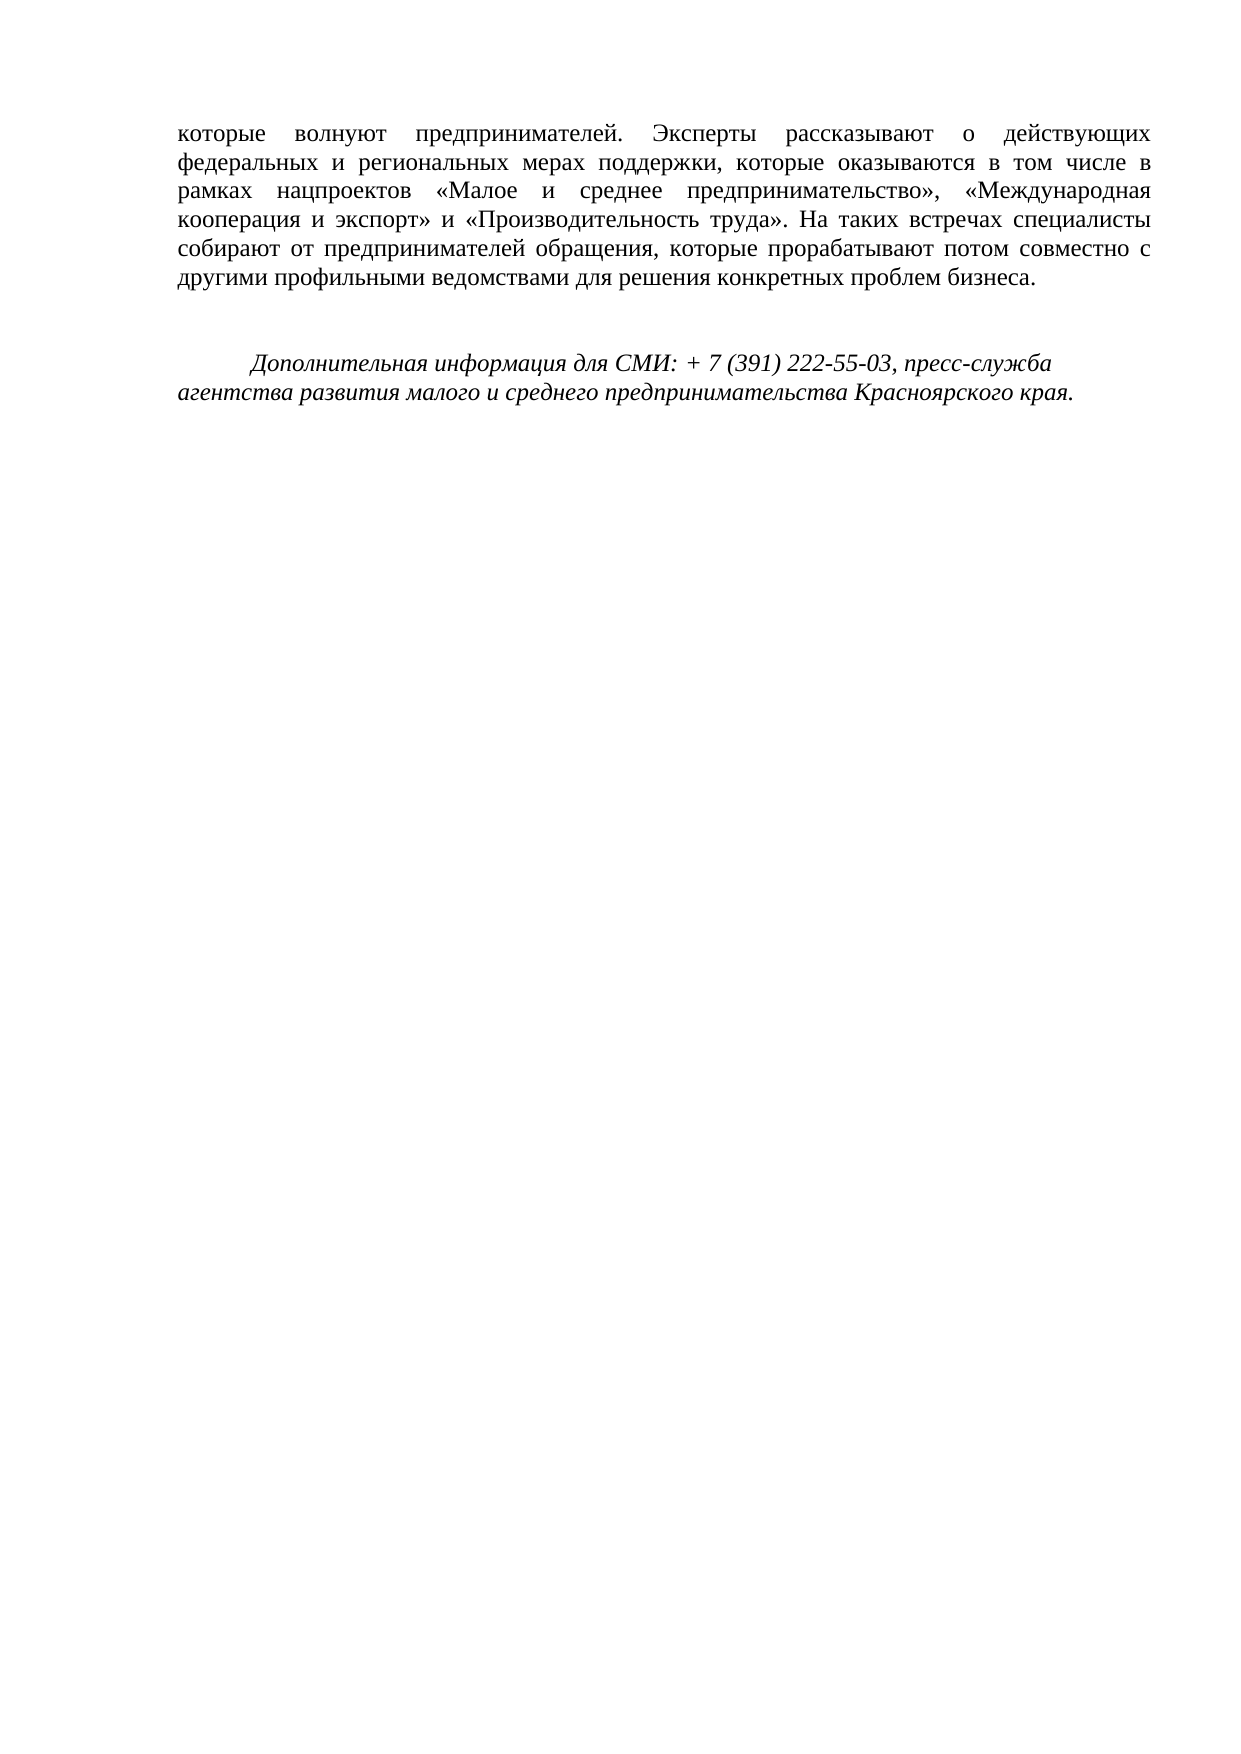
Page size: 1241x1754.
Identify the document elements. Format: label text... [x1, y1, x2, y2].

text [177, 118, 1152, 291]
text Дополнительная информация для СМИ: + 7 (391) 222-55-03, пресс-служба агентства развития малого и среднего предпринимательства Красноярского края. [177, 348, 1152, 406]
